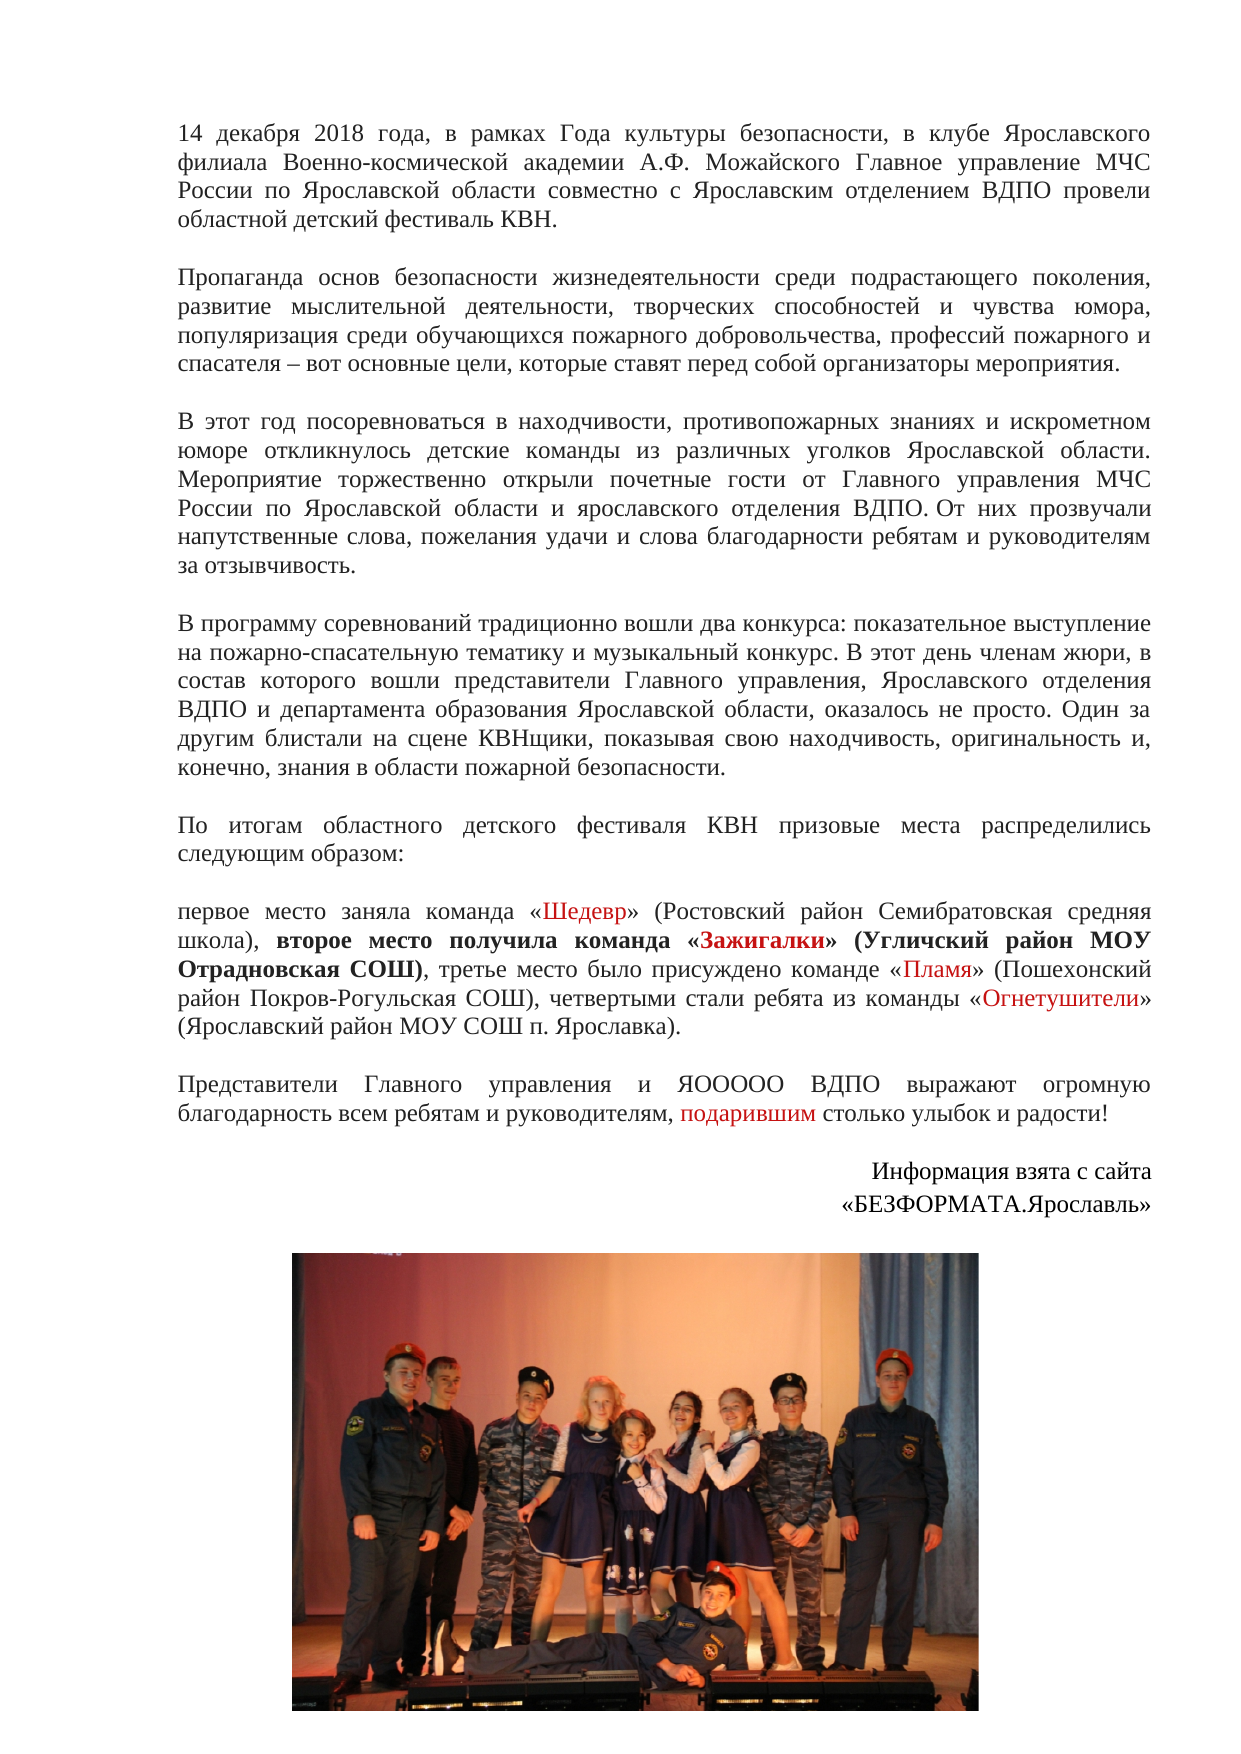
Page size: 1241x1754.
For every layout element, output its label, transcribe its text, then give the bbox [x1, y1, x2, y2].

text В этот год посоревноваться в находчивости, противопожарных знаниях и искрометном юморе откликнулось детские команды из различных уголков Ярославской области. Мероприятие торжественно открыли почетные гости от Главного управления МЧС России по Ярославской области и ярославского отделения ВДПО. От них прозвучали напутственные слова, пожелания удачи и слова благодарности ребятам и руководителям за отзывчивость. [177, 406, 1152, 579]
picture [292, 1253, 979, 1710]
text первое место заняла команда «Шедевр» (Ростовский район Семибратовская средняя школа), второе место получила команда «Зажигалки» (Угличский район МОУ Отрадновская СОШ), третье место было присуждено команде «Пламя» (Пошехонский район Покров-Рогульская СОШ), четвертыми стали ребята из команды «Огнетушители» (Ярославский район МОУ СОШ п. Ярославка). [177, 896, 1152, 1040]
text 14 декабря 2018 года, в рамках Года культуры безопасности, в клубе Ярославского филиала Военно-космической академии А.Ф. Можайского Главное управление МЧС России по Ярославской области совместно с Ярославским отделением ВДПО провели областной детский фестиваль КВН. [177, 118, 1152, 233]
text Пропаганда основ безопасности жизнедеятельности среди подрастающего поколения, развитие мыслительной деятельности, творческих способностей и чувства юмора, популяризация среди обучающихся пожарного добровольчества, профессий пожарного и спасателя – вот основные цели, которые ставят перед собой организаторы мероприятия. [177, 262, 1152, 377]
text Информация взята с сайта «БЕЗФОРМАТА.Ярославль» [177, 1156, 1152, 1218]
text В программу соревнований традиционно вошли два конкурса: показательное выступление на пожарно-спасательную тематику и музыкальный конкурс. В этот день членам жюри, в состав которого вошли представители Главного управления, Ярославского отделения ВДПО и департамента образования Ярославской области, оказалось не просто. Один за другим блистали на сцене КВНщики, показывая свою находчивость, оригинальность и, конечно, знания в области пожарной безопасности. [177, 608, 1152, 781]
text Представители Главного управления и ЯООООО ВДПО выражают огромную благодарность всем ребятам и руководителям, подарившим столько улыбок и радости! [177, 1069, 1152, 1127]
text По итогам областного детского фестиваля КВН призовые места распределились следующим образом: [177, 810, 1152, 867]
